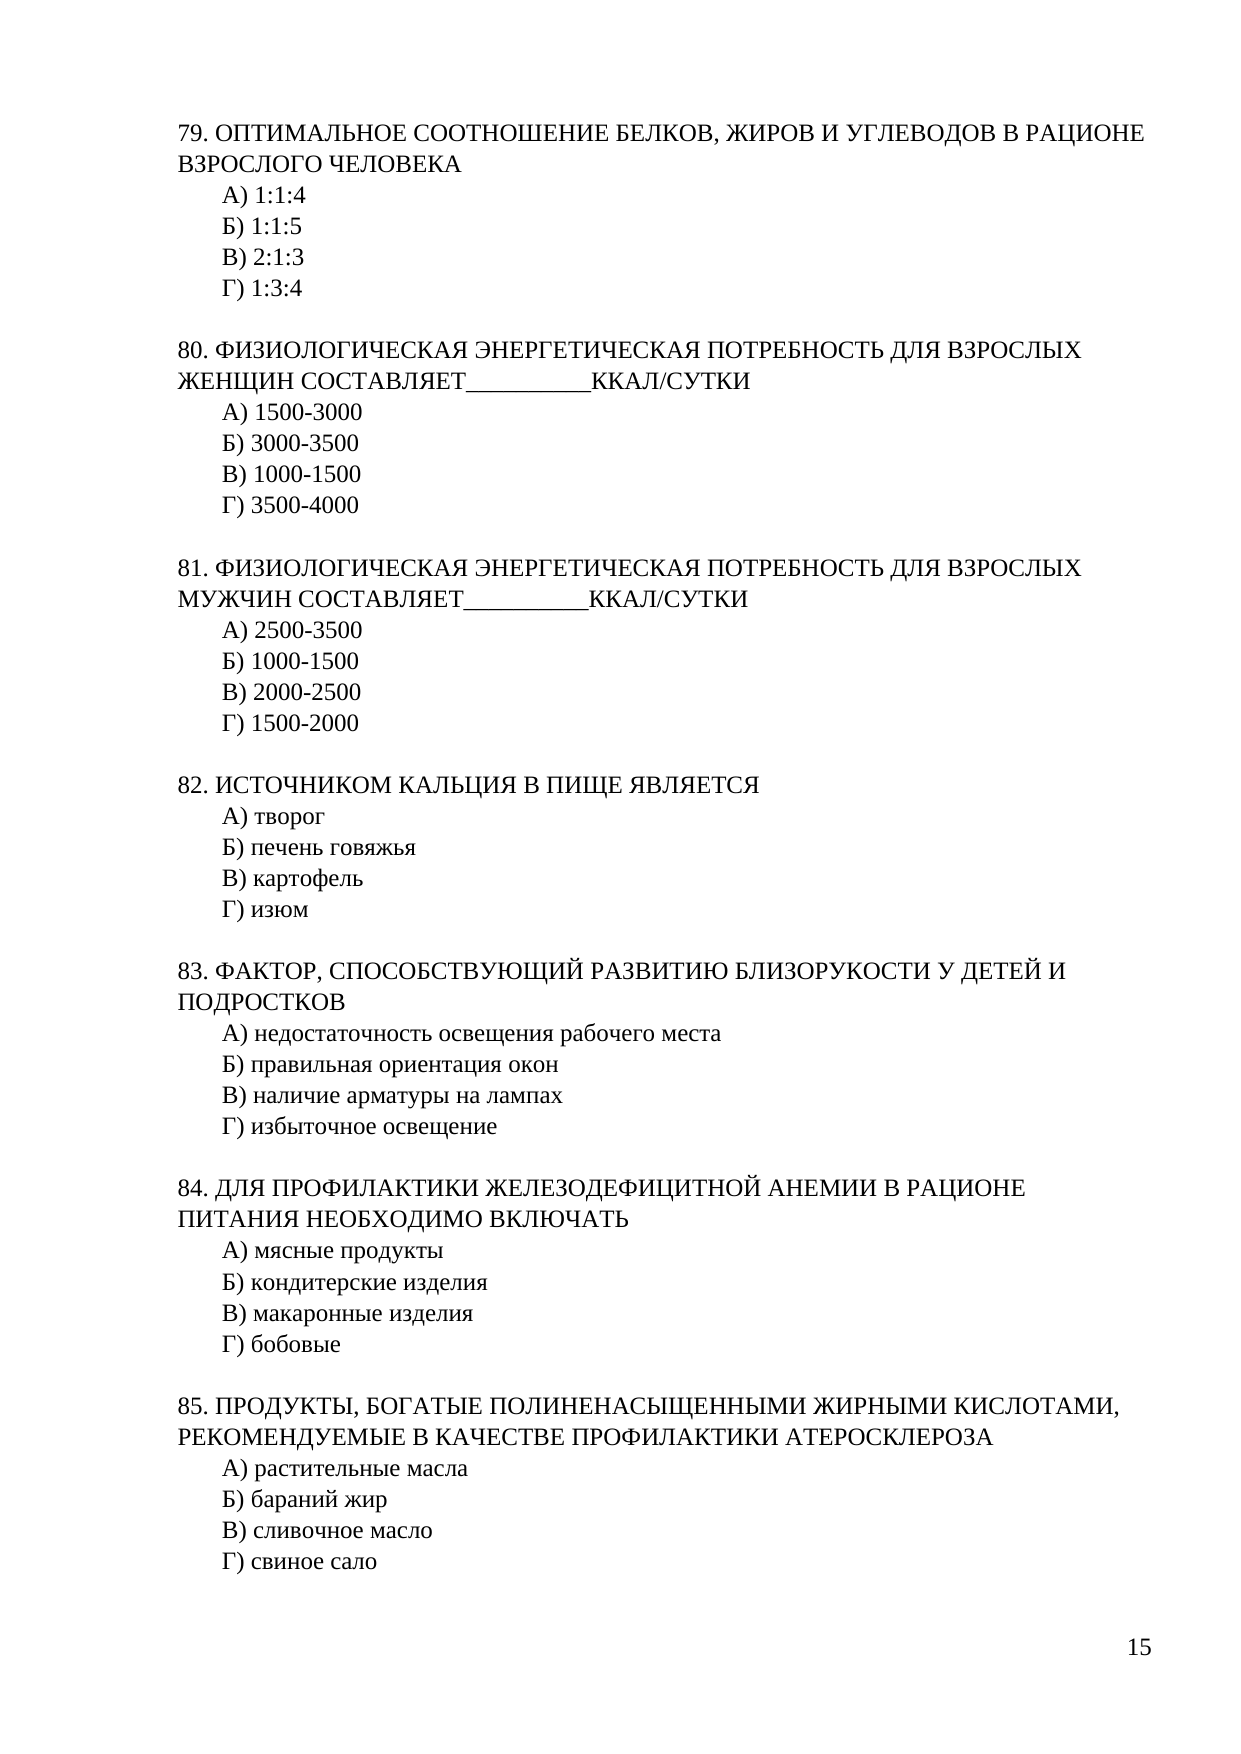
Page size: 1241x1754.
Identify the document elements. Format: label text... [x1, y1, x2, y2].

text 82. ИСТОЧНИКОМ КАЛЬЦИЯ В ПИЩЕ ЯВЛЯЕТСЯ [177, 770, 1152, 799]
text Г) бобовые [222, 1329, 1152, 1357]
text Г) 1:3:4 [222, 273, 1152, 302]
text Б) 1:1:5 [222, 211, 1152, 240]
text В) сливочное масло [222, 1515, 1152, 1544]
text В) наличие арматуры на лампах [222, 1080, 1152, 1109]
text 83. ФАКТОР, СПОСОБСТВУЮЩИЙ РАЗВИТИЮ БЛИЗОРУКОСТИ У ДЕТЕЙ И ПОДРОСТКОВ [177, 956, 1152, 1016]
text В) макаронные изделия [222, 1298, 1152, 1326]
text 81. ФИЗИОЛОГИЧЕСКАЯ ЭНЕРГЕТИЧЕСКАЯ ПОТРЕБНОСТЬ ДЛЯ ВЗРОСЛЫХ МУЖЧИН СОСТАВЛЯЕТ__________ККАЛ/СУТКИ [177, 553, 1152, 612]
text В) 1000-1500 [222, 459, 1152, 488]
text Г) изюм [222, 894, 1152, 923]
text А) творог [222, 801, 1152, 830]
text А) мясные продукты [222, 1236, 1152, 1264]
text А) 1:1:4 [222, 180, 1152, 209]
text А) растительные масла [222, 1453, 1152, 1482]
text В) 2:1:3 [222, 242, 1152, 271]
text Г) 3500-4000 [222, 491, 1152, 519]
text Г) свиное сало [222, 1546, 1152, 1575]
text Б) 1000-1500 [222, 646, 1152, 674]
text Г) избыточное освещение [222, 1111, 1152, 1140]
text А) 2500-3500 [222, 615, 1152, 643]
text Б) печень говяжья [222, 832, 1152, 861]
text В) картофель [222, 863, 1152, 892]
text Г) 1500-2000 [222, 708, 1152, 737]
text Б) бараний жир [222, 1484, 1152, 1513]
text Б) кондитерские изделия [222, 1267, 1152, 1295]
text 80. ФИЗИОЛОГИЧЕСКАЯ ЭНЕРГЕТИЧЕСКАЯ ПОТРЕБНОСТЬ ДЛЯ ВЗРОСЛЫХ ЖЕНЩИН СОСТАВЛЯЕТ__________ККАЛ/СУТКИ [177, 335, 1152, 395]
text В) 2000-2500 [222, 677, 1152, 706]
text Б) правильная ориентация окон [222, 1049, 1152, 1078]
text А) 1500-3000 [222, 397, 1152, 426]
text Б) 3000-3500 [222, 428, 1152, 457]
text А) недостаточность освещения рабочего места [222, 1018, 1152, 1047]
text 84. ДЛЯ ПРОФИЛАКТИКИ ЖЕЛЕЗОДЕФИЦИТНОЙ АНЕМИИ В РАЦИОНЕ ПИТАНИЯ НЕОБХОДИМО ВКЛЮЧАТЬ [177, 1173, 1152, 1233]
text 85. ПРОДУКТЫ, БОГАТЫЕ ПОЛИНЕНАСЫЩЕННЫМИ ЖИРНЫМИ КИСЛОТАМИ, РЕКОМЕНДУЕМЫЕ В КАЧЕСТВЕ ПРОФИЛАКТИКИ АТЕРОСКЛЕРОЗА [177, 1391, 1152, 1451]
text 79. ОПТИМАЛЬНОЕ СООТНОШЕНИЕ БЕЛКОВ, ЖИРОВ И УГЛЕВОДОВ В РАЦИОНЕ ВЗРОСЛОГО ЧЕЛОВЕКА [177, 118, 1152, 178]
